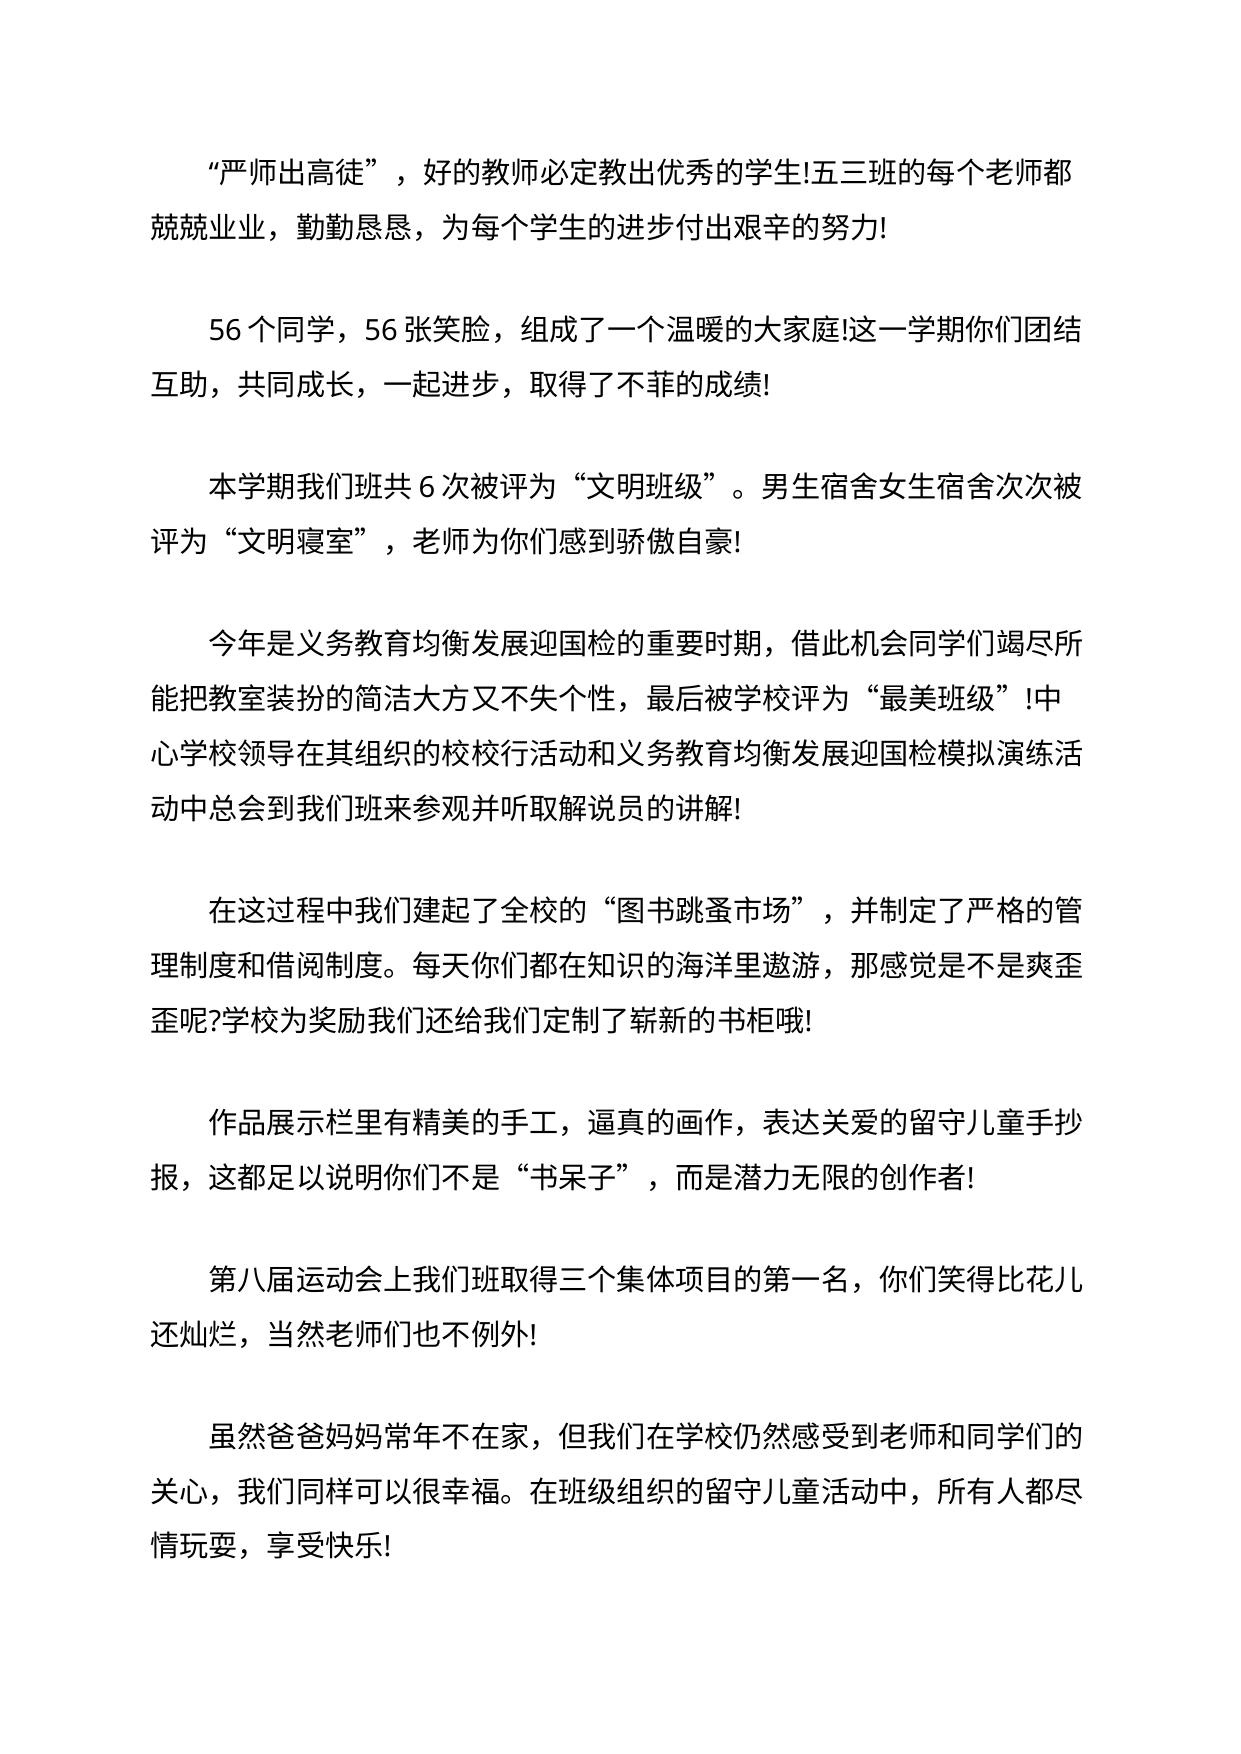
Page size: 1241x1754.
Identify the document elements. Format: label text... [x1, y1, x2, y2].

text 本学期我们班共6次被评为“文明班级”。男生宿舍女生宿舍次次被评为“文明寝室”，老师为你们感到骄傲自豪! [150, 464, 1090, 561]
text 第八届运动会上我们班取得三个集体项目的第一名，你们笑得比花儿还灿烂，当然老师们也不例外! [150, 1256, 1090, 1354]
text 今年是义务教育均衡发展迎国检的重要时期，借此机会同学们竭尽所能把教室装扮的简洁大方又不失个性，最后被学校评为“最美班级”!中心学校领导在其组织的校校行活动和义务教育均衡发展迎国检模拟演练活动中总会到我们班来参观并听取解说员的讲解! [150, 621, 1090, 828]
text 56个同学，56张笑脸，组成了一个温暖的大家庭!这一学期你们团结互助，共同成长，一起进步，取得了不菲的成绩! [150, 307, 1090, 404]
text 虽然爸爸妈妈常年不在家，但我们在学校仍然感受到老师和同学们的关心，我们同样可以很幸福。在班级组织的留守儿童活动中，所有人都尽情玩耍，享受快乐! [150, 1413, 1090, 1565]
text 在这过程中我们建起了全校的“图书跳蚤市场”，并制定了严格的管理制度和借阅制度。每天你们都在知识的海洋里遨游，那感觉是不是爽歪歪呢?学校为奖励我们还给我们定制了崭新的书柜哦! [150, 888, 1090, 1040]
text 作品展示栏里有精美的手工，逼真的画作，表达关爱的留守儿童手抄报，这都足以说明你们不是“书呆子”，而是潜力无限的创作者! [150, 1099, 1090, 1197]
text “严师出高徒”，好的教师必定教出优秀的学生!五三班的每个老师都兢兢业业，勤勤恳恳，为每个学生的进步付出艰辛的努力! [150, 150, 1090, 247]
